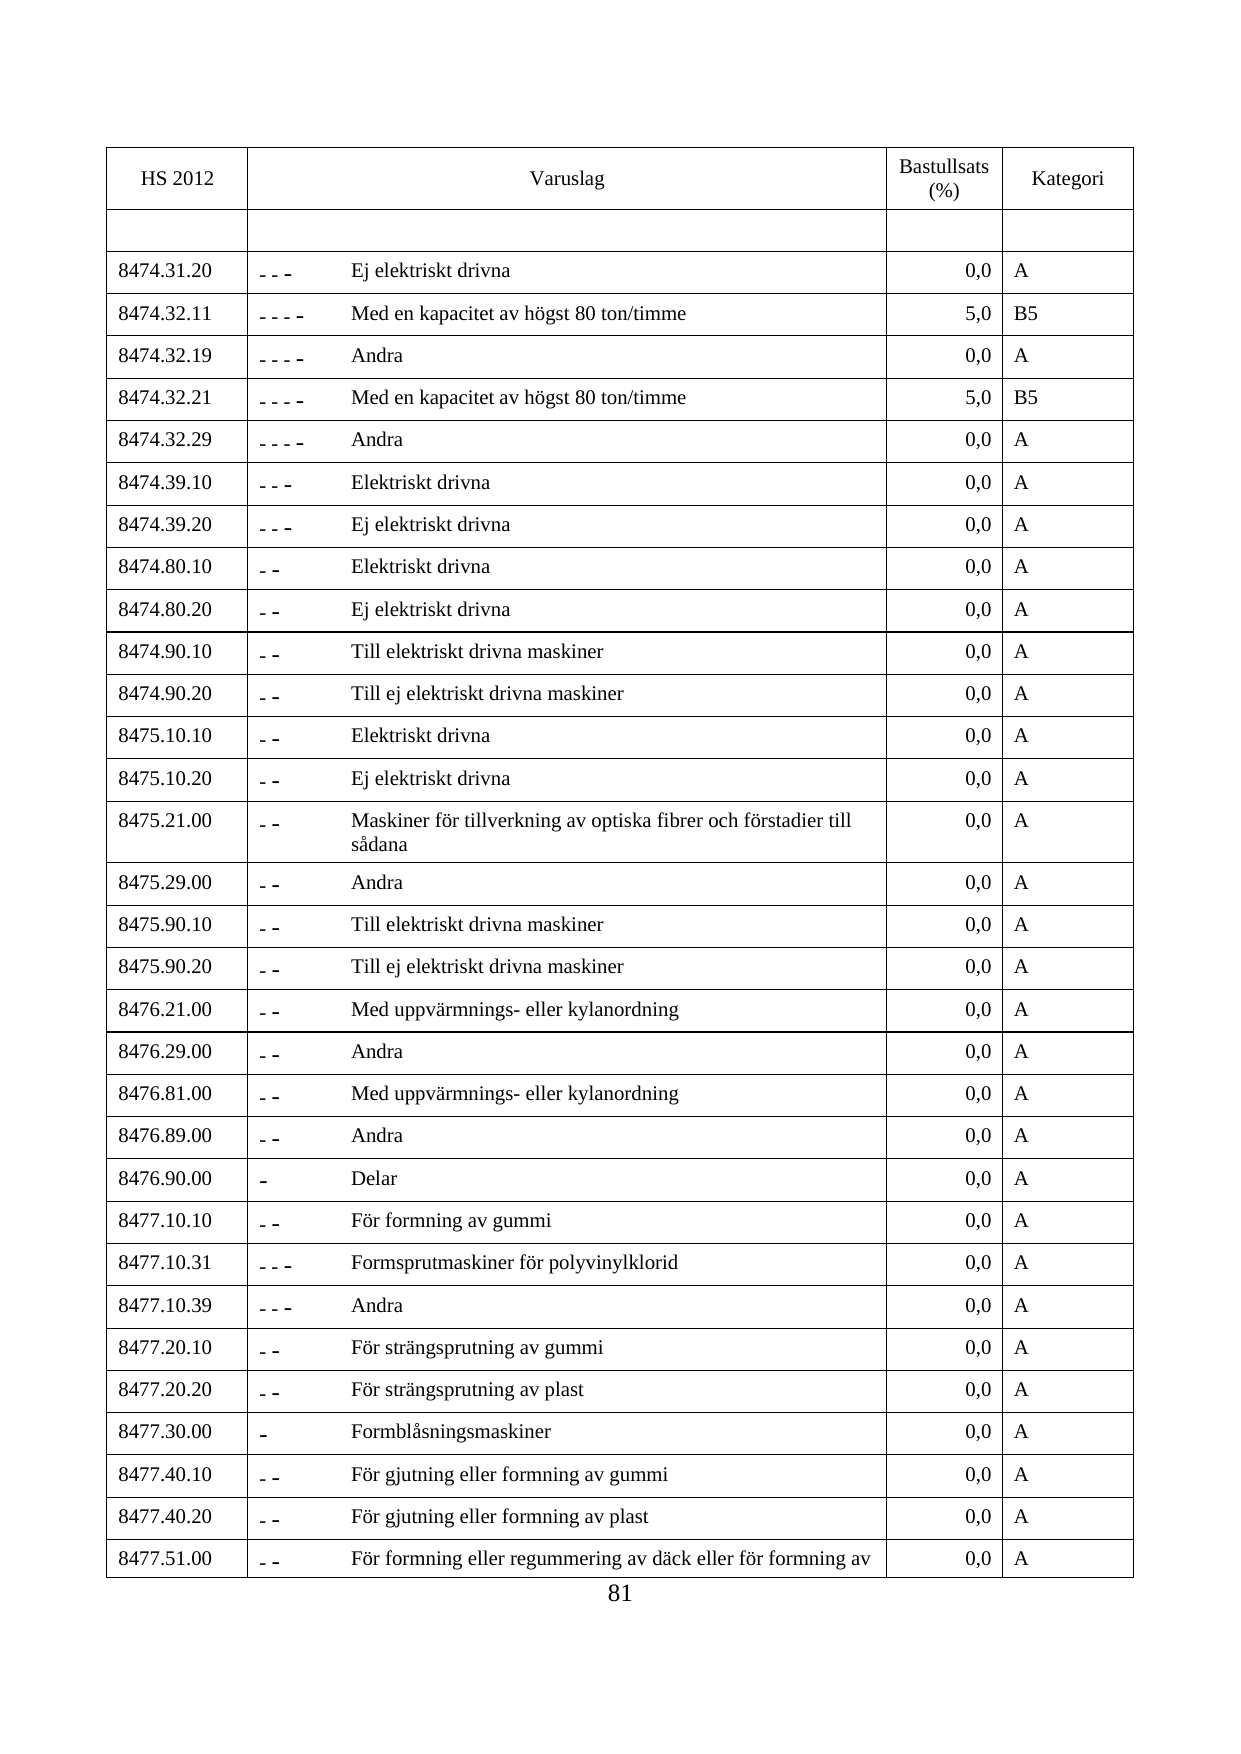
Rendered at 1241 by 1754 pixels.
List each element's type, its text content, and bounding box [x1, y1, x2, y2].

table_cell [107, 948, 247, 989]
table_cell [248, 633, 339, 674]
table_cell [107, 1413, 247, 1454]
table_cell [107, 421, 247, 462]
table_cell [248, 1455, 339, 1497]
table_header Bastullsats (%) [887, 148, 1002, 208]
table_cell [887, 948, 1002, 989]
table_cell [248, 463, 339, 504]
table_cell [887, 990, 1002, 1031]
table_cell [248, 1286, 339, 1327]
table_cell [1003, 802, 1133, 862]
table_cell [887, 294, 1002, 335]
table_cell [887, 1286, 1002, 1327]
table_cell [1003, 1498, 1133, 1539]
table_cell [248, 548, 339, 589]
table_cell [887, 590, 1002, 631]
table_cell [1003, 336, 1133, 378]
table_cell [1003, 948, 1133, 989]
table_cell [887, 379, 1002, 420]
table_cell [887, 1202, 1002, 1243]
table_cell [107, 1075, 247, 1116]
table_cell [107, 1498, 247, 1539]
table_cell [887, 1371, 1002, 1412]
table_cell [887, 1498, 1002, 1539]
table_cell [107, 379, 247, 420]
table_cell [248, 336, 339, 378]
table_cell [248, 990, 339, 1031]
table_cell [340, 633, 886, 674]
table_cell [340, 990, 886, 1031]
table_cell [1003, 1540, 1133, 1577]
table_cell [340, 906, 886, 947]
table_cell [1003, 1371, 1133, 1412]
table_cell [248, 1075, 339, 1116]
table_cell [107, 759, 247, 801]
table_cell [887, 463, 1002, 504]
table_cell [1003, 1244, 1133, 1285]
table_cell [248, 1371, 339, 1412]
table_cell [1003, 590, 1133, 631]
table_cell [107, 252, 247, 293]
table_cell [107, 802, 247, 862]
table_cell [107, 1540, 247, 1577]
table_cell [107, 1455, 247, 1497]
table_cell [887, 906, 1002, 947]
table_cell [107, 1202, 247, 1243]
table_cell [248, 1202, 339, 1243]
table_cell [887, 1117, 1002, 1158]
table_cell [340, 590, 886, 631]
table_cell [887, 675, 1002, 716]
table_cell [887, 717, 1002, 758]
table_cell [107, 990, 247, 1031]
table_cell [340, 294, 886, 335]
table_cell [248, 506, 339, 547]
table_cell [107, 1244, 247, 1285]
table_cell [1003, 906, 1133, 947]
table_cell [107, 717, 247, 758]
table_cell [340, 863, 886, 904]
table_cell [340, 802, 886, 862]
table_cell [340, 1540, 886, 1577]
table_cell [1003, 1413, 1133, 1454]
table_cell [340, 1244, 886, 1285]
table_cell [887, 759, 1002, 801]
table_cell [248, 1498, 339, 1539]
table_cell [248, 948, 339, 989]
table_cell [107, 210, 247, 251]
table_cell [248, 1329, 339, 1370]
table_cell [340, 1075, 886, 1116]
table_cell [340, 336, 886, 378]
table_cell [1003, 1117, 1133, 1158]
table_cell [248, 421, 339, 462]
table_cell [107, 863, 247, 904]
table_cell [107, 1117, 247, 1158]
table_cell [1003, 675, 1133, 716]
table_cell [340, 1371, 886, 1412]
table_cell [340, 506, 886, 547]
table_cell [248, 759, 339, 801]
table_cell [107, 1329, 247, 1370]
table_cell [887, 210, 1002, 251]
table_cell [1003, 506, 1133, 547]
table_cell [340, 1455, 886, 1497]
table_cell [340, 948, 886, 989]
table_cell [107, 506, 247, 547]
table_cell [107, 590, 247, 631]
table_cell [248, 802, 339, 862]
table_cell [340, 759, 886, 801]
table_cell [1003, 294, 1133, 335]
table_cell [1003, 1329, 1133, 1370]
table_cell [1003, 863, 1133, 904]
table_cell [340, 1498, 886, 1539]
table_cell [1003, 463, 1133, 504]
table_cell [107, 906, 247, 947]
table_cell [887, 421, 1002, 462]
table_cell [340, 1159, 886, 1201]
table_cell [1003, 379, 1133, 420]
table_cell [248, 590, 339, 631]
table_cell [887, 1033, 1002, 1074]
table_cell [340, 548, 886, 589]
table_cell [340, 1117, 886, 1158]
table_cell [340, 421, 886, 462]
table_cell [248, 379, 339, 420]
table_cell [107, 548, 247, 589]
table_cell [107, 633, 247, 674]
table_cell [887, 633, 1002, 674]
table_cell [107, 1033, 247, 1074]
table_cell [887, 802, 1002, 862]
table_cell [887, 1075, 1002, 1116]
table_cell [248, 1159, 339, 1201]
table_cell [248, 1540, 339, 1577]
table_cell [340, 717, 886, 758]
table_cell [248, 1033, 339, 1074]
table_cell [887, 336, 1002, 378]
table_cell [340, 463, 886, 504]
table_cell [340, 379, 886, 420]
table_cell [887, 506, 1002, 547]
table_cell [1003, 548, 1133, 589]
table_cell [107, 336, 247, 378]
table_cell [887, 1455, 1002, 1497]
table_header Kategori [1003, 148, 1133, 208]
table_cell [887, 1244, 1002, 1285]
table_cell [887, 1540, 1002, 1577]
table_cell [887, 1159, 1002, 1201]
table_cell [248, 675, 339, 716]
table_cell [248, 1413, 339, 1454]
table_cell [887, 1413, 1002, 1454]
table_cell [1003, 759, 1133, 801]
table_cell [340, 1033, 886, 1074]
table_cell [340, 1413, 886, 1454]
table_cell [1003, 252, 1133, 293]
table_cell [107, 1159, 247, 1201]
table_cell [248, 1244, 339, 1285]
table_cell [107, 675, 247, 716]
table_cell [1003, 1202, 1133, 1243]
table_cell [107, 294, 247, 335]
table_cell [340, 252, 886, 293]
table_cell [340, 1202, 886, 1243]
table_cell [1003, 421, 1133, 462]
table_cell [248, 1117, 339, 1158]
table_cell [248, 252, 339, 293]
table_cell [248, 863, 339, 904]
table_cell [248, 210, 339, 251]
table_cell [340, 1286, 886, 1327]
table_header HS 2012 [107, 148, 247, 208]
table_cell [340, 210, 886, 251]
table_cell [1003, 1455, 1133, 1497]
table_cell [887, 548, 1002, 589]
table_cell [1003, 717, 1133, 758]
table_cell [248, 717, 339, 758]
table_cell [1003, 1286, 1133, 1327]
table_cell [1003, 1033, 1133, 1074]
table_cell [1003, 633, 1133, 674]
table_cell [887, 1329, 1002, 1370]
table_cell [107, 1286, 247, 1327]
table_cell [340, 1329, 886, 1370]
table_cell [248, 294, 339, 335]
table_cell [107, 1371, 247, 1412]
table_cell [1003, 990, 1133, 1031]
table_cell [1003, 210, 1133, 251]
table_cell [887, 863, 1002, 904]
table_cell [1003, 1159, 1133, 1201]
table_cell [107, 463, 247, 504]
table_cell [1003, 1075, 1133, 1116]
table_header Varuslag [248, 148, 886, 208]
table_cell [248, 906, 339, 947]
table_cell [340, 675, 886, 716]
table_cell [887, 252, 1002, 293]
